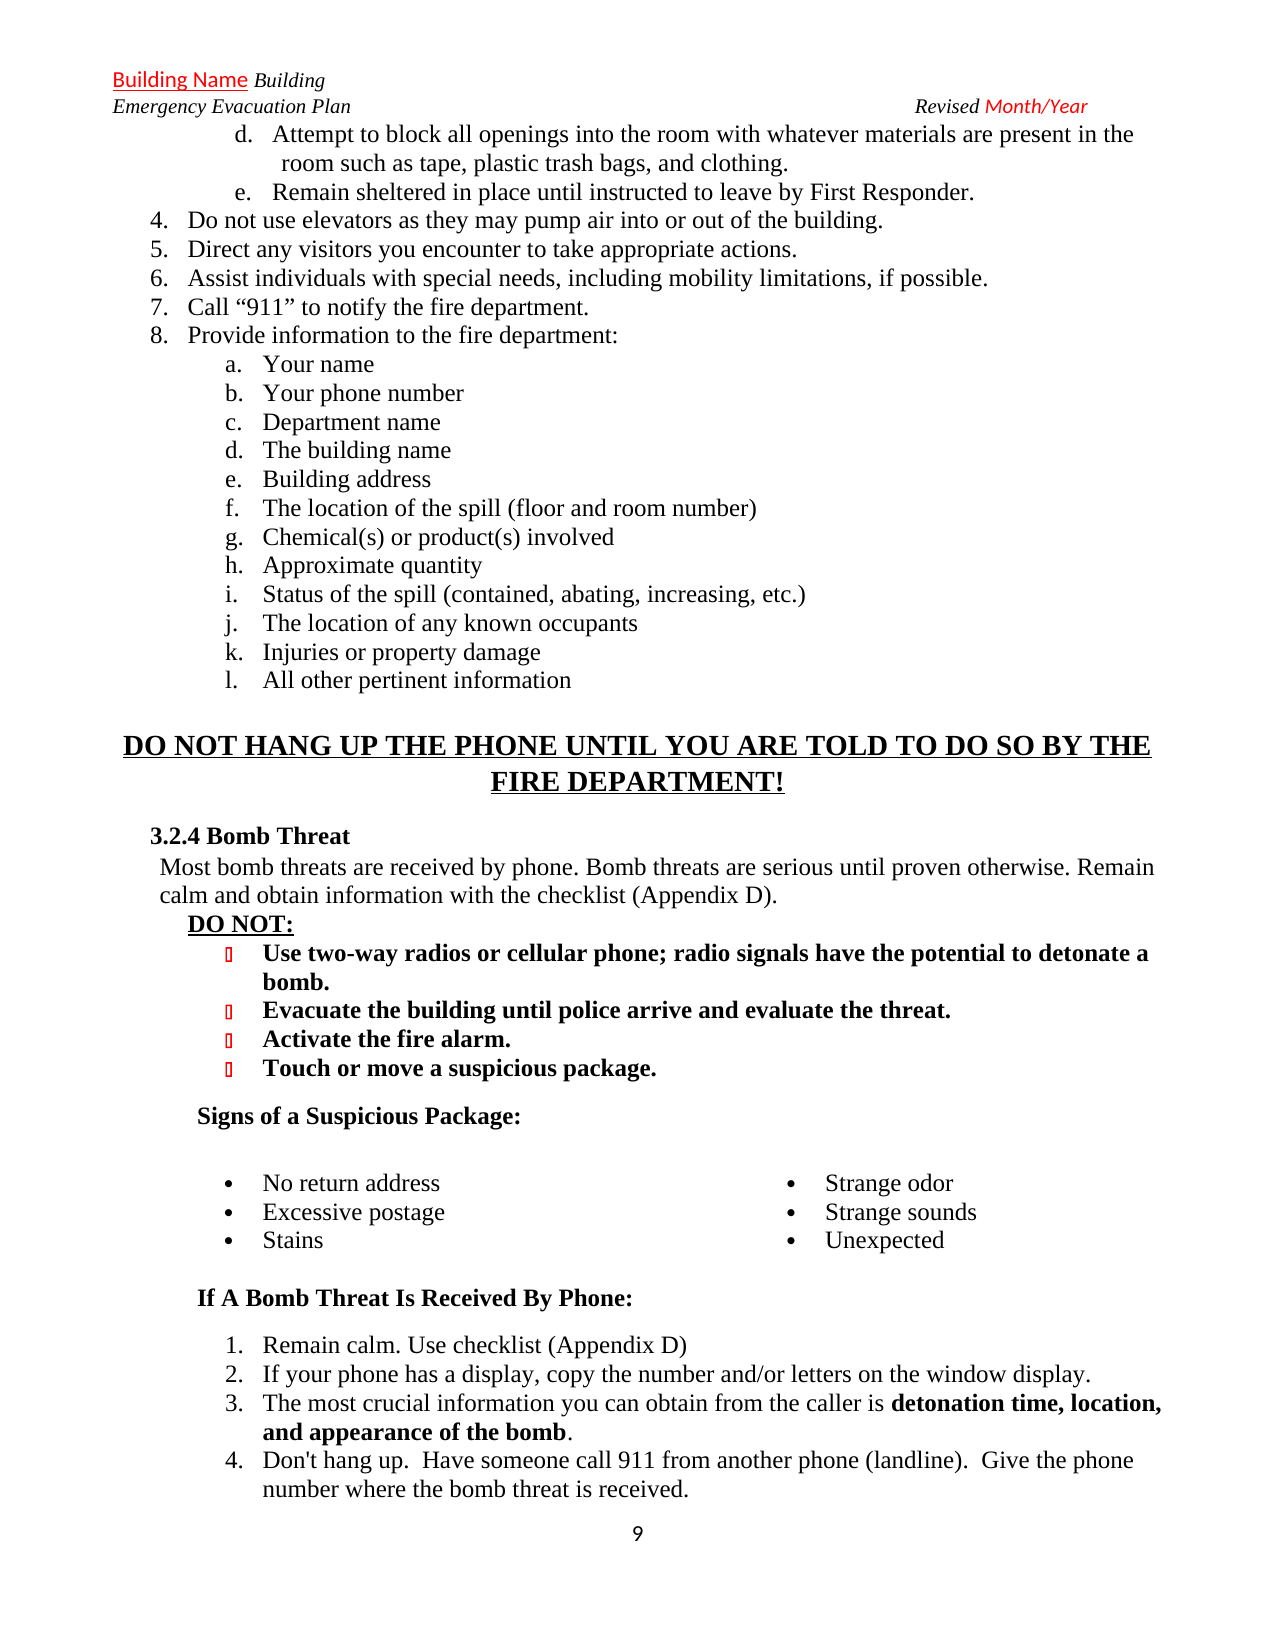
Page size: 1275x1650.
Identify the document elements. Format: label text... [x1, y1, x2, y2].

list Stains [225, 1225, 600, 1254]
list Do not use elevators as they may pump air into or out of the building. [150, 205, 1162, 234]
list Assist individuals with special needs, including mobility limitations, if possible. [150, 263, 1162, 292]
text DO NOT HANG UP THE PHONE UNTIL YOU ARE TOLD TO DO SO BY THE FIRE DEPARTMENT! [112, 728, 1162, 797]
list Evacuate the building until police arrive and evaluate the threat. [225, 996, 1162, 1024]
list Unexpected [787, 1225, 1162, 1254]
list Strange sounds [787, 1197, 1162, 1225]
list Building address [225, 464, 1162, 493]
list Activate the fire alarm. [225, 1024, 1162, 1053]
text DO NOT: [187, 909, 1162, 938]
list The most crucial information you can obtain from the caller is detonation time, location, and appearance of the bomb. [225, 1388, 1162, 1446]
list The building name [225, 435, 1162, 464]
subtitle 3.2.4 Bomb Threat [150, 821, 1162, 849]
text If A Bomb Threat Is Received By Phone: [197, 1283, 1162, 1312]
list All other pertinent information [225, 665, 1162, 694]
list Chemical(s) or product(s) involved [225, 522, 1162, 550]
list Remain sheltered in place until instructed to leave by First Responder. [234, 177, 1162, 205]
list Use two-way radios or cellular phone; radio signals have the potential to detonate a bomb. [225, 938, 1162, 996]
list Don't hang up. Have someone call 911 from another phone (landline). Give the phone number where the bomb threat is received. [225, 1446, 1162, 1503]
list Remain calm. Use checklist (Appendix D) [225, 1331, 1162, 1359]
list Department name [225, 407, 1162, 435]
list Status of the spill (contained, abating, increasing, etc.) [225, 579, 1162, 608]
list Excessive postage [225, 1197, 600, 1225]
list Call “911” to notify the fire department. [150, 292, 1162, 320]
list Attempt to block all openings into the room with whatever materials are present in the room such as tape, plastic trash bags, and clothing. [234, 119, 1162, 177]
list Strange odor [787, 1168, 1162, 1197]
list Your phone number [225, 378, 1162, 407]
list Approximate quantity [225, 550, 1162, 579]
list Injuries or property damage [225, 637, 1162, 665]
text Signs of a Suspicious Package: [197, 1101, 1162, 1130]
list Provide information to the fire department: [150, 320, 1162, 349]
text Most bomb threats are received by phone. Bomb threats are serious until proven otherwise. Remain calm and obtain information with the checklist (Appendix D). [159, 852, 1162, 909]
list Direct any visitors you encounter to take appropriate actions. [150, 234, 1162, 263]
list The location of any known occupants [225, 608, 1162, 637]
list Touch or move a suspicious package. [225, 1053, 1162, 1082]
list Your name [225, 349, 1162, 378]
list The location of the spill (floor and room number) [225, 493, 1162, 522]
list If your phone has a display, copy the number and/or letters on the window display. [225, 1359, 1162, 1388]
list No return address [225, 1168, 600, 1197]
